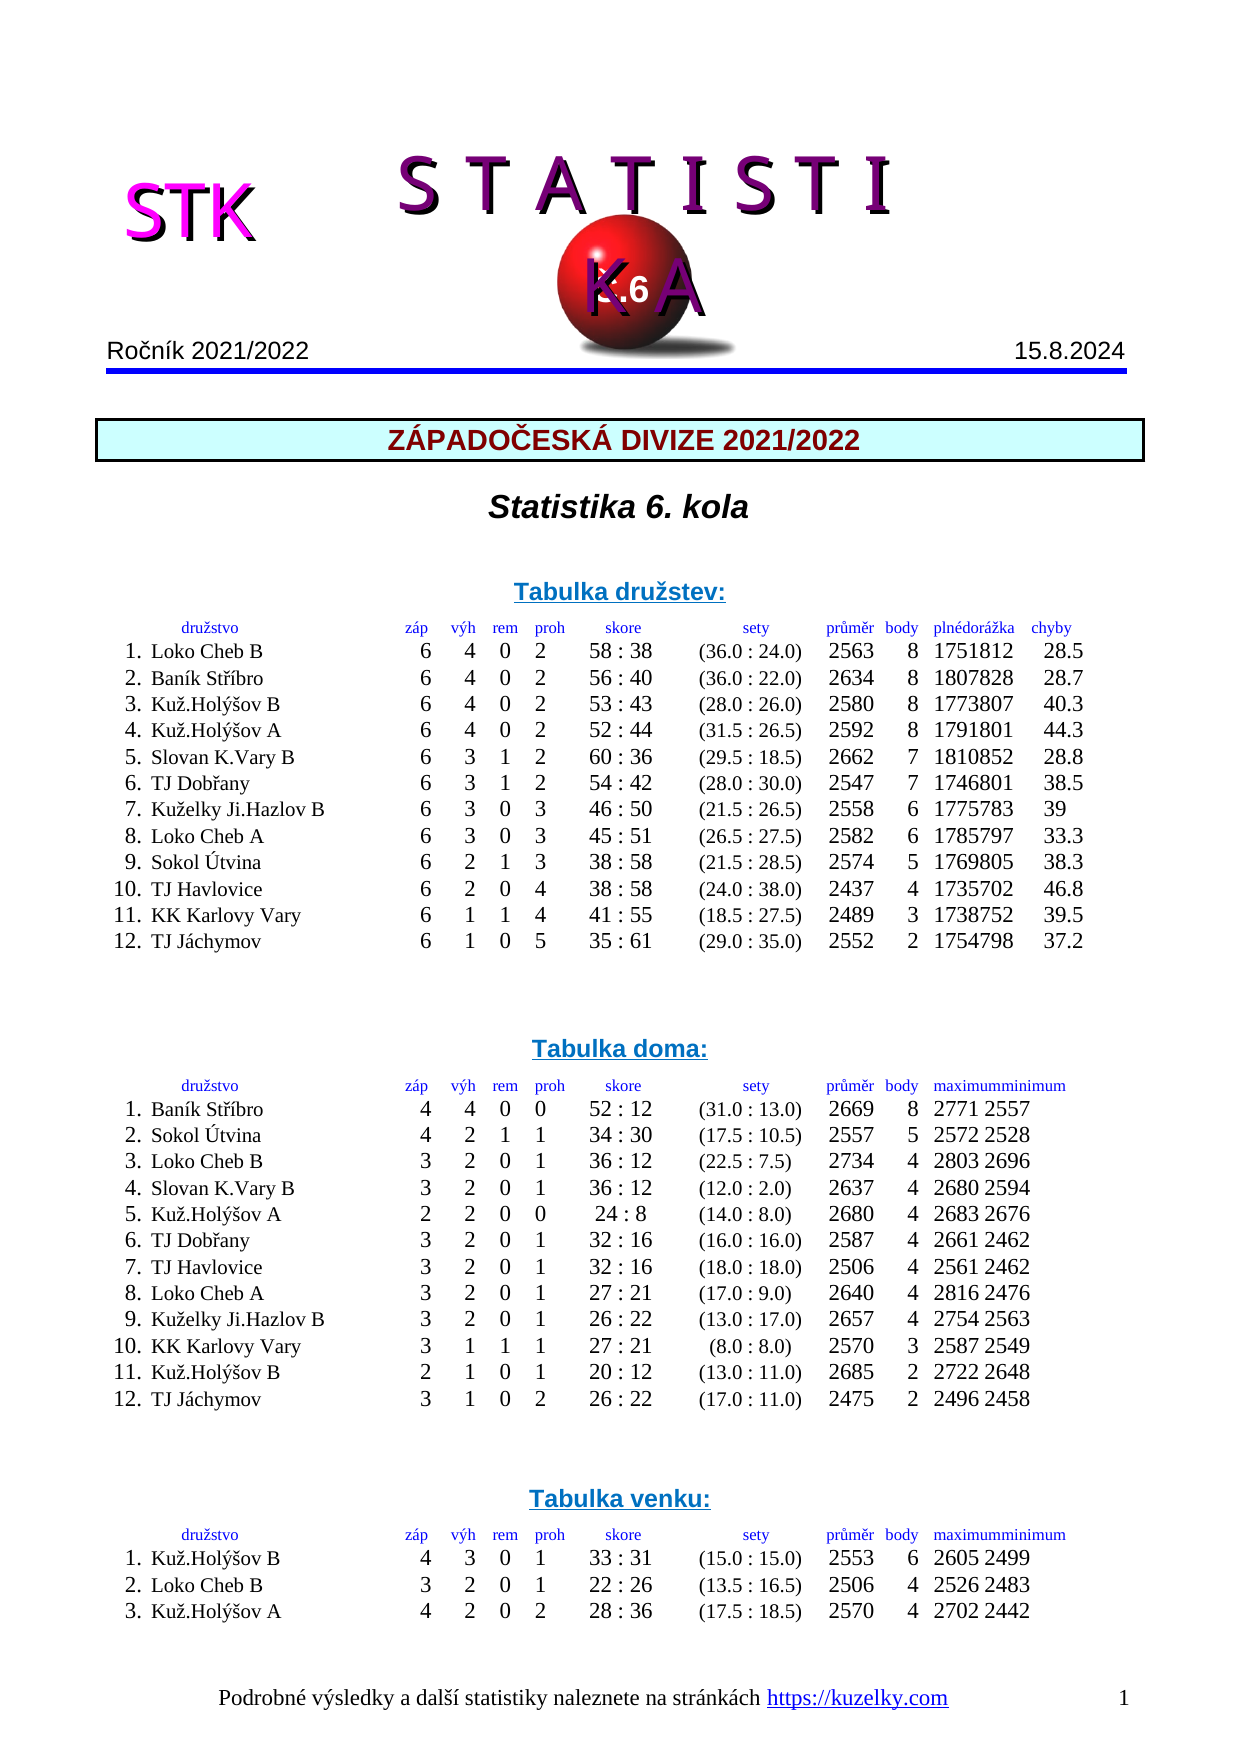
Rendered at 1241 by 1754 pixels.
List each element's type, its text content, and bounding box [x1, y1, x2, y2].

text 3. Loko Cheb B 3 2 0 1 36 : 12 (22.5 : 7.5) 2734 4 2803 2696 [106, 1147, 1134, 1174]
subtitle Západočeská divize 2021/2022 [98, 421, 1142, 459]
text 7. Kuželky Ji.Hazlov B 6 3 0 3 46 : 50 (21.5 : 26.5) 2558 6 1775 783 39 [106, 796, 1134, 822]
text Č.6 [687, 267, 1134, 310]
text 2. Sokol Útvina 4 2 1 1 34 : 30 (17.5 : 10.5) 2557 5 2572 2528 [106, 1121, 1134, 1147]
text družstvo záp výh rem proh skore sety průměr body maximum minimum [106, 1076, 1134, 1095]
text 11. KK Karlovy Vary 6 1 1 4 41 : 55 (18.5 : 27.5) 2489 3 1738 752 39.5 [106, 901, 1134, 927]
text 8. Loko Cheb A 3 2 0 1 27 : 21 (17.0 : 9.0) 2640 4 2816 2476 [106, 1279, 1134, 1306]
text 11. Kuž.Holýšov B 2 1 0 1 20 : 12 (13.0 : 11.0) 2685 2 2722 2648 [106, 1358, 1134, 1384]
text družstvo záp výh rem proh skore sety průměr body plné dorážka chyby [106, 618, 1134, 637]
text 1. Loko Cheb B 6 4 0 2 58 : 38 (36.0 : 24.0) 2563 8 1751 812 28.5 [106, 637, 1134, 664]
text 1. Baník Stříbro 4 4 0 0 52 : 12 (31.0 : 13.0) 2669 8 2771 2557 [106, 1095, 1134, 1121]
text Tabulka doma: [94, 1034, 1145, 1063]
text 9. Sokol Útvina 6 2 1 3 38 : 58 (21.5 : 28.5) 2574 5 1769 805 38.3 [106, 848, 1134, 874]
text 2. Baník Stříbro 6 4 0 2 56 : 40 (36.0 : 22.0) 2634 8 1807 828 28.7 [106, 664, 1134, 690]
text družstvo záp výh rem proh skore sety průměr body maximum minimum [106, 1525, 1134, 1544]
text 3. Kuž.Holýšov B 6 4 0 2 53 : 43 (28.0 : 26.0) 2580 8 1773 807 40.3 [106, 690, 1134, 716]
text Č.6 [609, 267, 671, 310]
text 9. Kuželky Ji.Hazlov B 3 2 0 1 26 : 22 (13.0 : 17.0) 2657 4 2754 2563 [106, 1306, 1134, 1332]
text 5. Slovan K.Vary B 6 3 1 2 60 : 36 (29.5 : 18.5) 2662 7 1810 852 28.8 [106, 743, 1134, 769]
text 5. Kuž.Holýšov A 2 2 0 0 24 : 8 (14.0 : 8.0) 2680 4 2683 2676 [106, 1200, 1134, 1226]
text 3. Kuž.Holýšov A 4 2 0 2 28 : 36 (17.5 : 18.5) 2570 4 2702 2442 [106, 1597, 1134, 1623]
text 12. TJ Jáchymov 3 1 0 2 26 : 22 (17.0 : 11.0) 2475 2 2496 2458 [106, 1384, 1134, 1411]
text Ročník 2021/2022 15.8.2024 [106, 336, 1134, 365]
text 4. Kuž.Holýšov A 6 4 0 2 52 : 44 (31.5 : 26.5) 2592 8 1791 801 44.3 [106, 716, 1134, 743]
text 10. TJ Havlovice 6 2 0 4 38 : 58 (24.0 : 38.0) 2437 4 1735 702 46.8 [106, 874, 1134, 901]
text 10. KK Karlovy Vary 3 1 1 1 27 : 21 (8.0 : 8.0) 2570 3 2587 2549 [106, 1332, 1134, 1358]
text 12. TJ Jáchymov 6 1 0 5 35 : 61 (29.0 : 35.0) 2552 2 1754 798 37.2 [106, 927, 1134, 954]
text Tabulka družstev: [94, 577, 1145, 606]
text 6. TJ Dobřany 6 3 1 2 54 : 42 (28.0 : 30.0) 2547 7 1746 801 38.5 [106, 769, 1134, 796]
text Č.6 [106, 267, 587, 310]
text 8. Loko Cheb A 6 3 0 3 45 : 51 (26.5 : 27.5) 2582 6 1785 797 33.3 [106, 822, 1134, 848]
text Statistika 6. kola [106, 487, 1134, 526]
text Tabulka venku: [94, 1484, 1145, 1513]
text 2. Loko Cheb B 3 2 0 1 22 : 26 (13.5 : 16.5) 2506 4 2526 2483 [106, 1571, 1134, 1597]
text 1. Kuž.Holýšov B 4 3 0 1 33 : 31 (15.0 : 15.0) 2553 6 2605 2499 [106, 1544, 1134, 1571]
text 7. TJ Havlovice 3 2 0 1 32 : 16 (18.0 : 18.0) 2506 4 2561 2462 [106, 1253, 1134, 1279]
text 6. TJ Dobřany 3 2 0 1 32 : 16 (16.0 : 16.0) 2587 4 2661 2462 [106, 1226, 1134, 1253]
text 4. Slovan K.Vary B 3 2 0 1 36 : 12 (12.0 : 2.0) 2637 4 2680 2594 [106, 1174, 1134, 1200]
